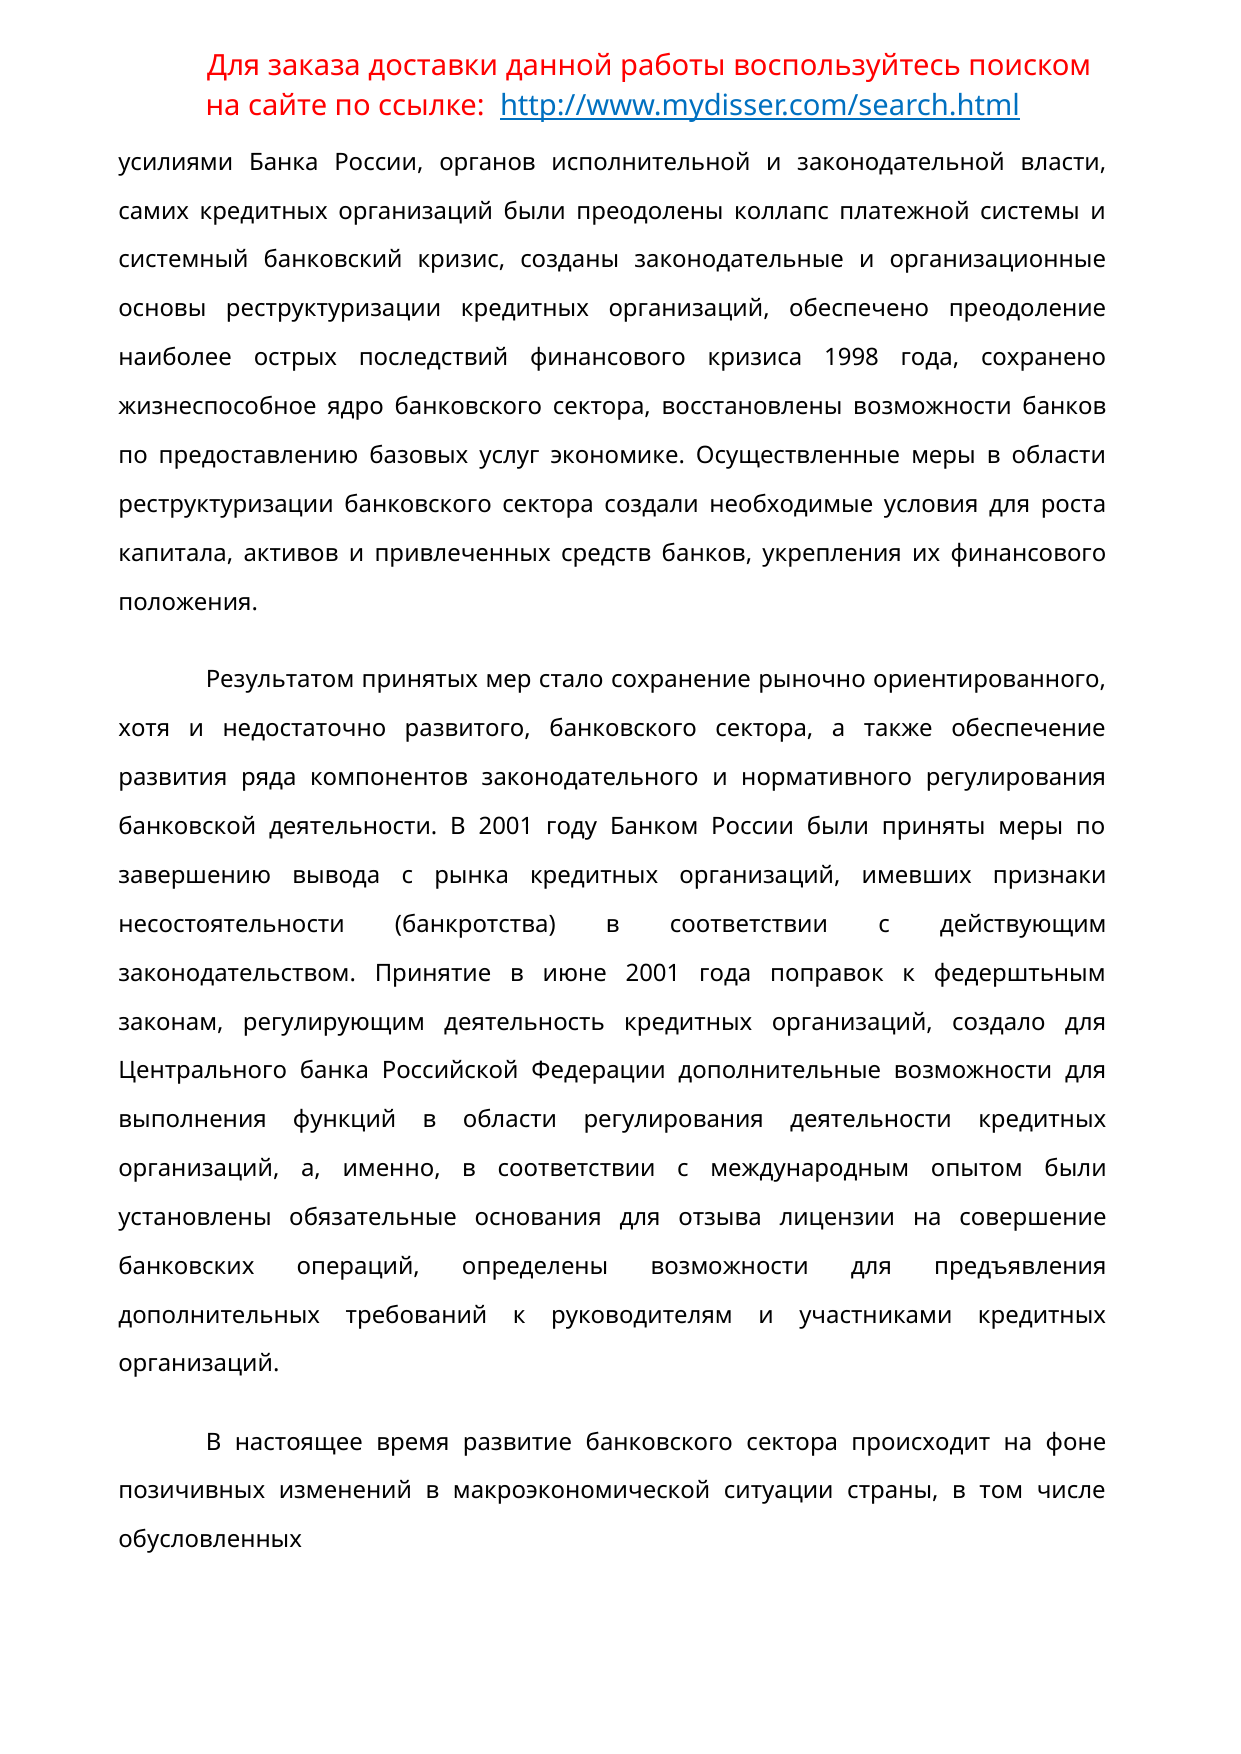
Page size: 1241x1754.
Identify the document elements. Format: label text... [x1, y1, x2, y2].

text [118, 144, 1107, 617]
text Результатом принятых мер стало сохранение рыночно ориентированного, хотя и недостаточно развитого, банковского сектора, а также обеспечение развития ряда компонентов законодательного и нормативного регулирования банковской деятельности. В 2001 году Банком России были приняты меры по завершению вывода с рынка кредитных организаций, имевших признаки несостоятельности (банкротства) в соответствии с действующим законодательством. Принятие в июне 2001 года поправок к федерштьным законам, регулирующим деятельность кредитных организаций, создало для Центрального банка Российской Федерации дополнительные возможности для выполнения функций в области регулирования деятельности кредитных организаций, а, именно, в соответствии с международным опытом были установлены обязательные основания для отзыва лицензии на совершение банковских операций, определены возможности для предъявления дополнительных требований к руководителям и участниками кредитных организаций. [118, 662, 1107, 1379]
text В настоящее время развитие банковского сектора происходит на фоне позичивных изменений в макроэкономической ситуации страны, в том числе обусловленных [118, 1424, 1107, 1554]
